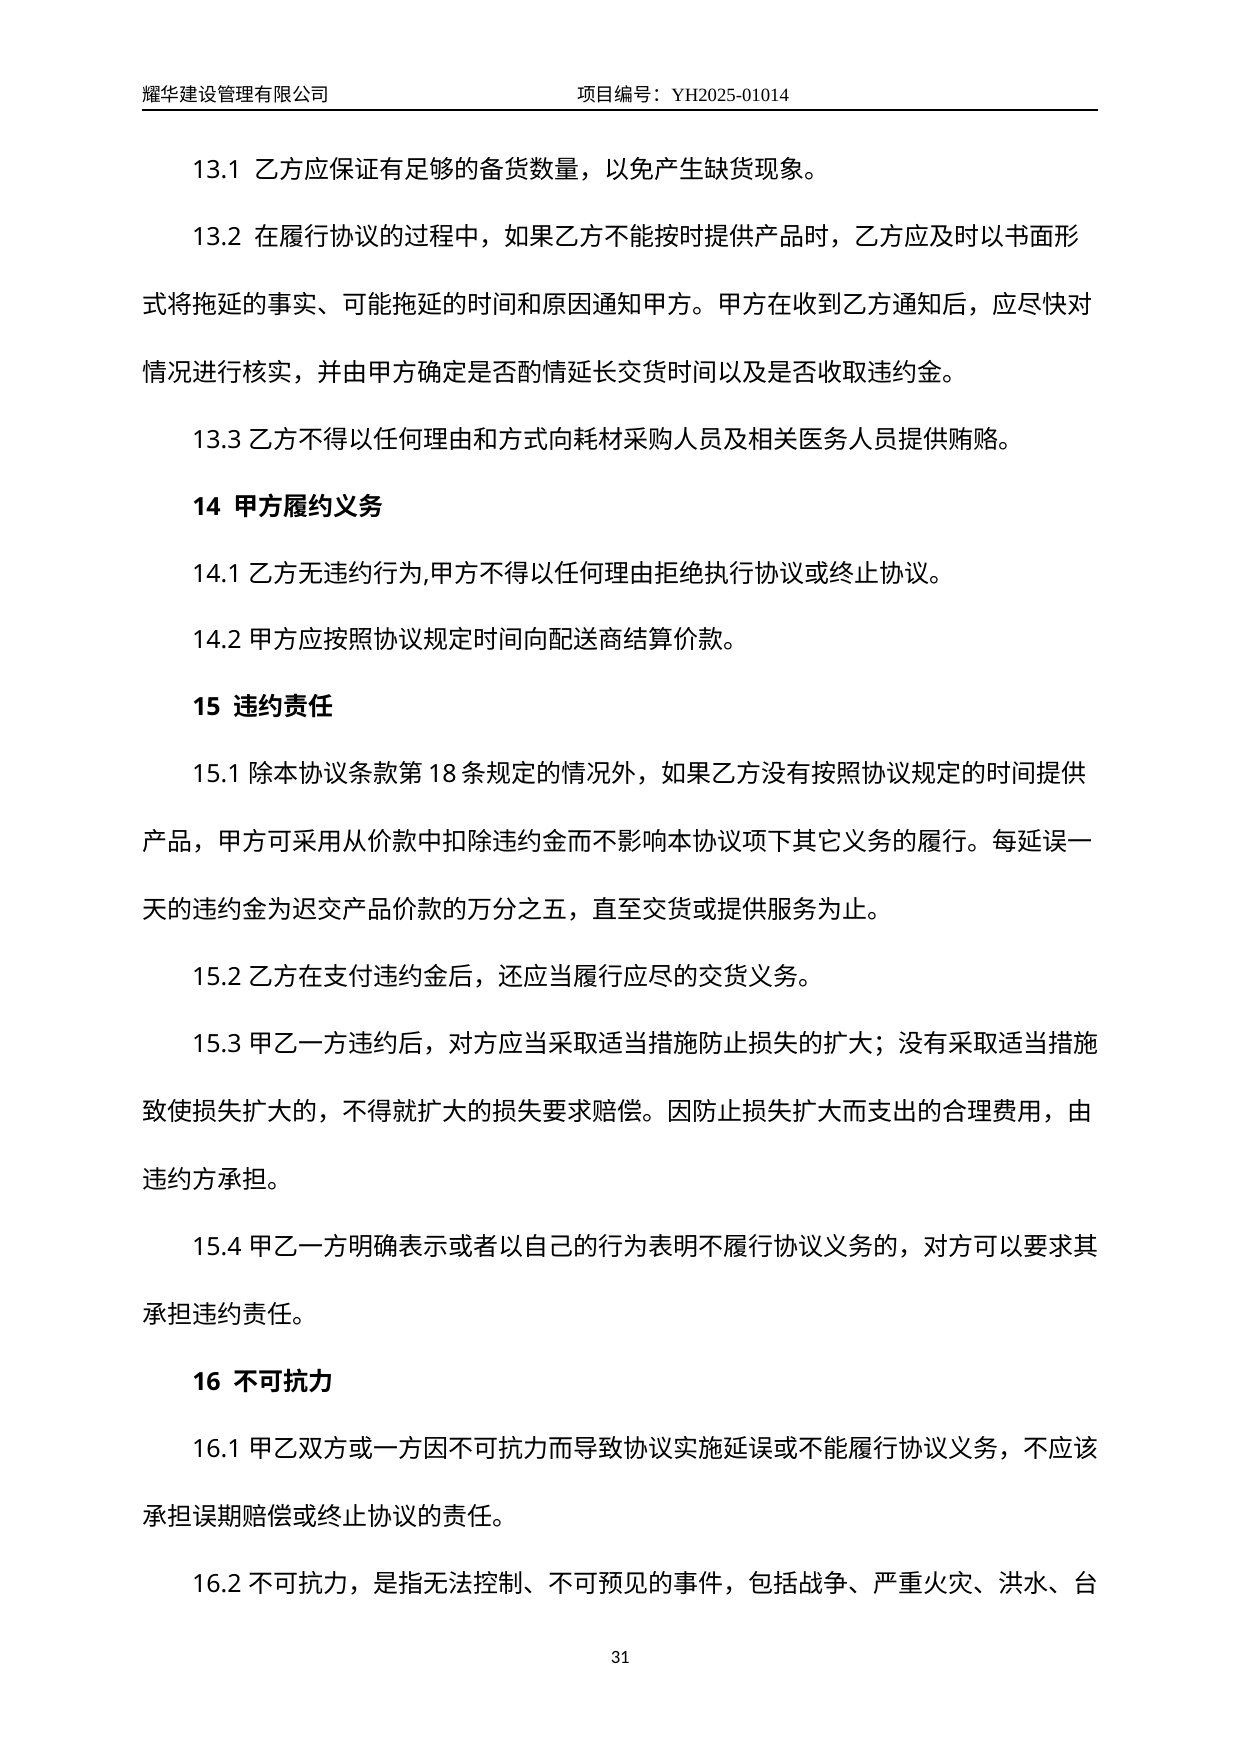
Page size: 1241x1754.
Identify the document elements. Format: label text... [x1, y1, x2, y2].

text 14.2 甲方应按照协议规定时间向配送商结算价款。 [142, 606, 1098, 671]
text 13.1 乙方应保证有足够的备货数量，以免产生缺货现象。 [142, 135, 1098, 200]
text 14 甲方履约义务 [142, 472, 1098, 537]
text 16.1 甲乙双方或一方因不可抗力而导致协议实施延误或不能履行协议义务，不应该承担误期赔偿或终止协议的责任。 [142, 1414, 1098, 1547]
text 16 不可抗力 [142, 1347, 1098, 1412]
text 15.4 甲乙一方明确表示或者以自己的行为表明不履行协议义务的，对方可以要求其承担违约责任。 [142, 1212, 1098, 1346]
text 14.1 乙方无违约行为,甲方不得以任何理由拒绝执行协议或终止协议。 [142, 539, 1098, 604]
text 15.2 乙方在支付违约金后，还应当履行应尽的交货义务。 [142, 942, 1098, 1007]
text 13.3 乙方不得以任何理由和方式向耗材采购人员及相关医务人员提供贿赂。 [142, 405, 1098, 470]
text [142, 1549, 1098, 1614]
text 15.3 甲乙一方违约后，对方应当采取适当措施防止损失的扩大；没有采取适当措施致使损失扩大的，不得就扩大的损失要求赔偿。因防止损失扩大而支出的合理费用，由违约方承担。 [142, 1009, 1098, 1211]
text 15 违约责任 [142, 672, 1098, 737]
text 15.1 除本协议条款第18条规定的情况外，如果乙方没有按照协议规定的时间提供产品，甲方可采用从价款中扣除违约金而不影响本协议项下其它义务的履行。每延误一天的违约金为迟交产品价款的万分之五，直至交货或提供服务为止。 [142, 739, 1098, 941]
text 13.2 在履行协议的过程中，如果乙方不能按时提供产品时，乙方应及时以书面形式将拖延的事实、可能拖延的时间和原因通知甲方。甲方在收到乙方通知后，应尽快对情况进行核实，并由甲方确定是否酌情延长交货时间以及是否收取违约金。 [142, 202, 1098, 403]
